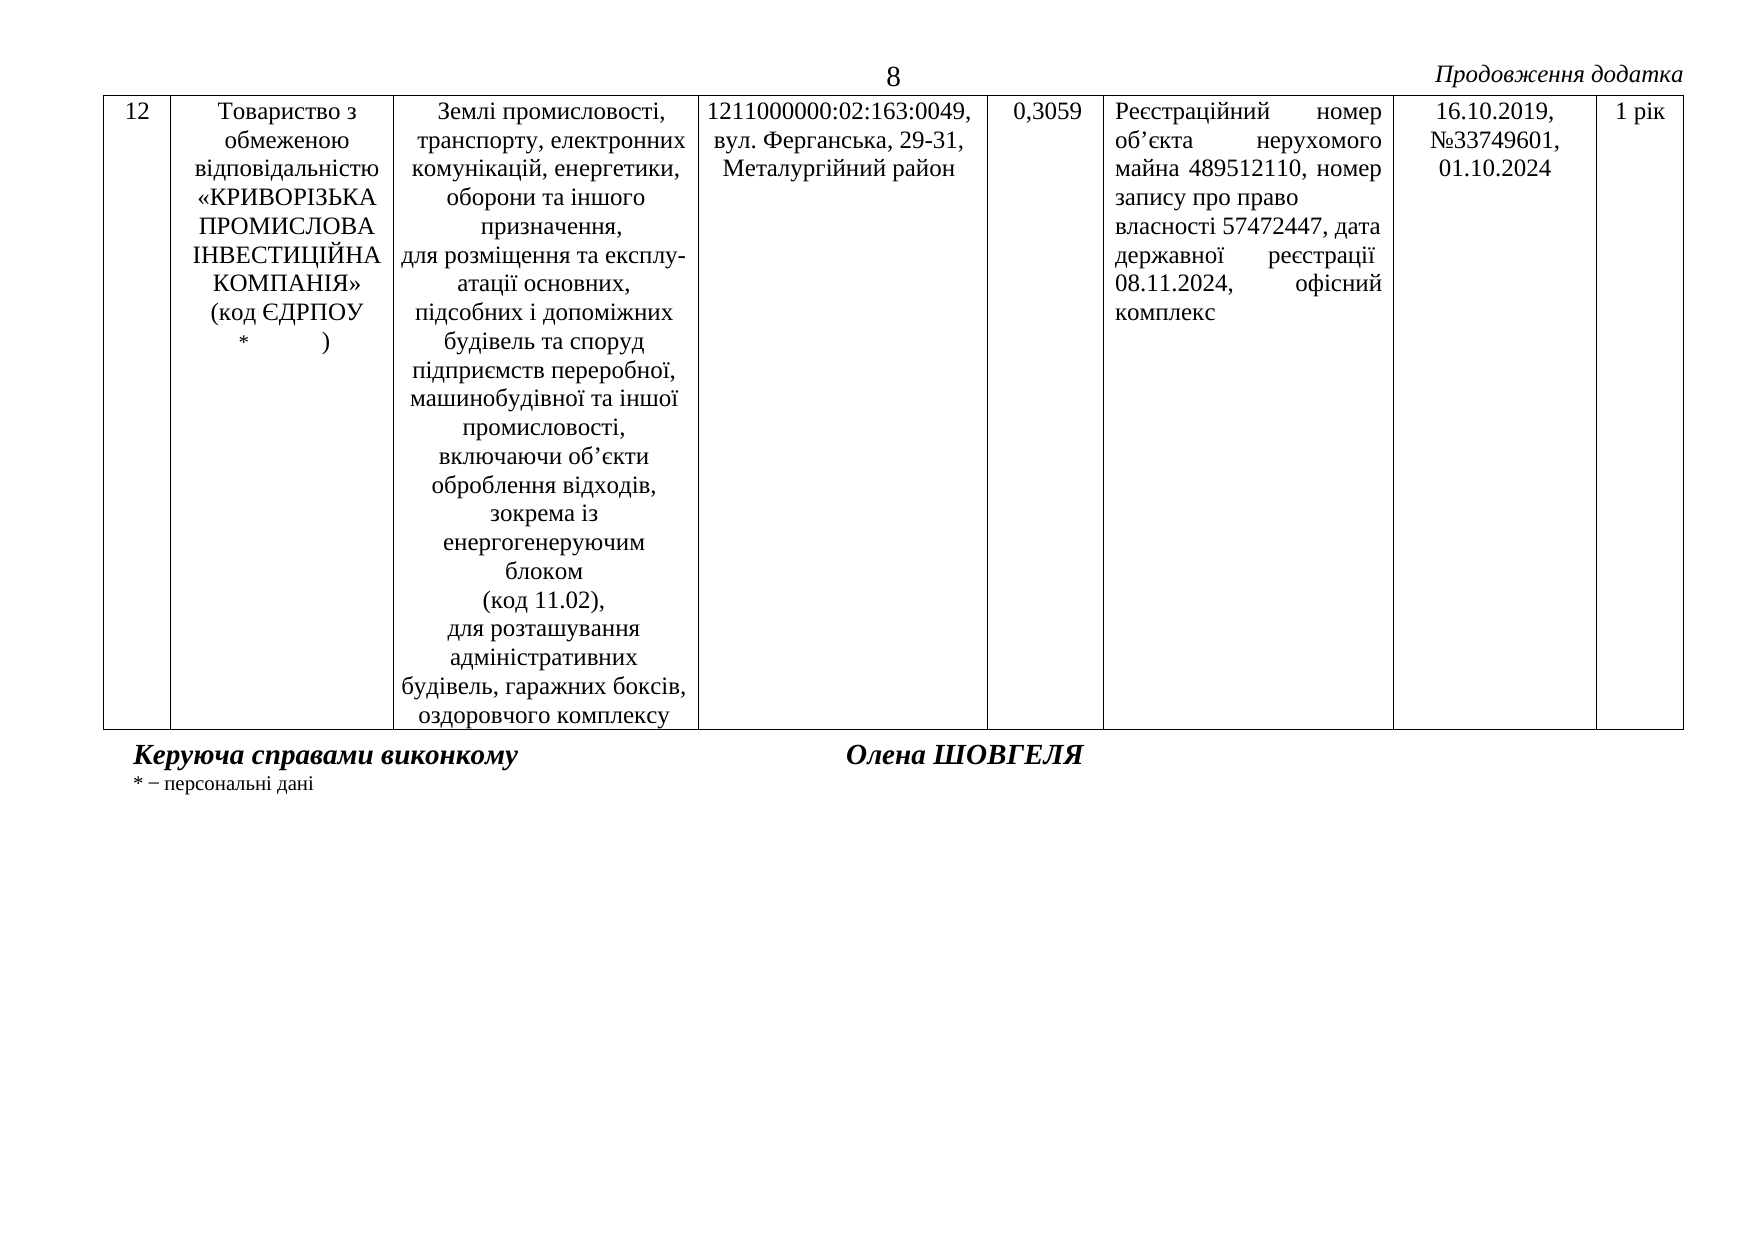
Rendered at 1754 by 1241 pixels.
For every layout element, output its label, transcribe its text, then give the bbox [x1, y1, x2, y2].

table_cell 1 рік [1597, 96, 1683, 728]
table_cell 0,3059 [988, 96, 1103, 728]
table_cell Реєстраційний номер об’єкта нерухомого майна 489512110, номер запису про право власності 57472447, дата державної реєстрації 08.11.2024, офісний комплекс [1104, 96, 1393, 728]
table_cell 12 [104, 96, 170, 728]
table_cell Землі промисловості, транспорту, електронних комунікацій, енергетики, оборони та іншого призначення, для розміщення та експлу- атації основних, підсобних і допоміжних будівель та споруд підприємств переробної, машинобудівної та іншої промисловості, включаючи об’єкти оброблення відходів, зокрема із енергогенеруючим блоком (код 11.02), для розташування адміністративних будівель, гаражних боксів, оздоровчого комплексу [394, 96, 698, 728]
text * ̶ персональні дані [133, 770, 1669, 794]
table_cell 16.10.2019, №33749601, 01.10.2024 [1394, 96, 1596, 728]
table_cell Товариство з обмеженою відповідальністю «КРИВОРІЗЬКА ПРОМИСЛОВА ІНВЕСТИЦІЙНА КОМПАНІЯ» (код ЄДРПОУ ********) [171, 96, 393, 728]
table_cell 1211000000:02:163:0049, вул. Ферганська, 29-31, Металургійний район [699, 96, 987, 728]
text Керуюча справами виконкому Олена ШОВГЕЛЯ [133, 737, 1669, 770]
